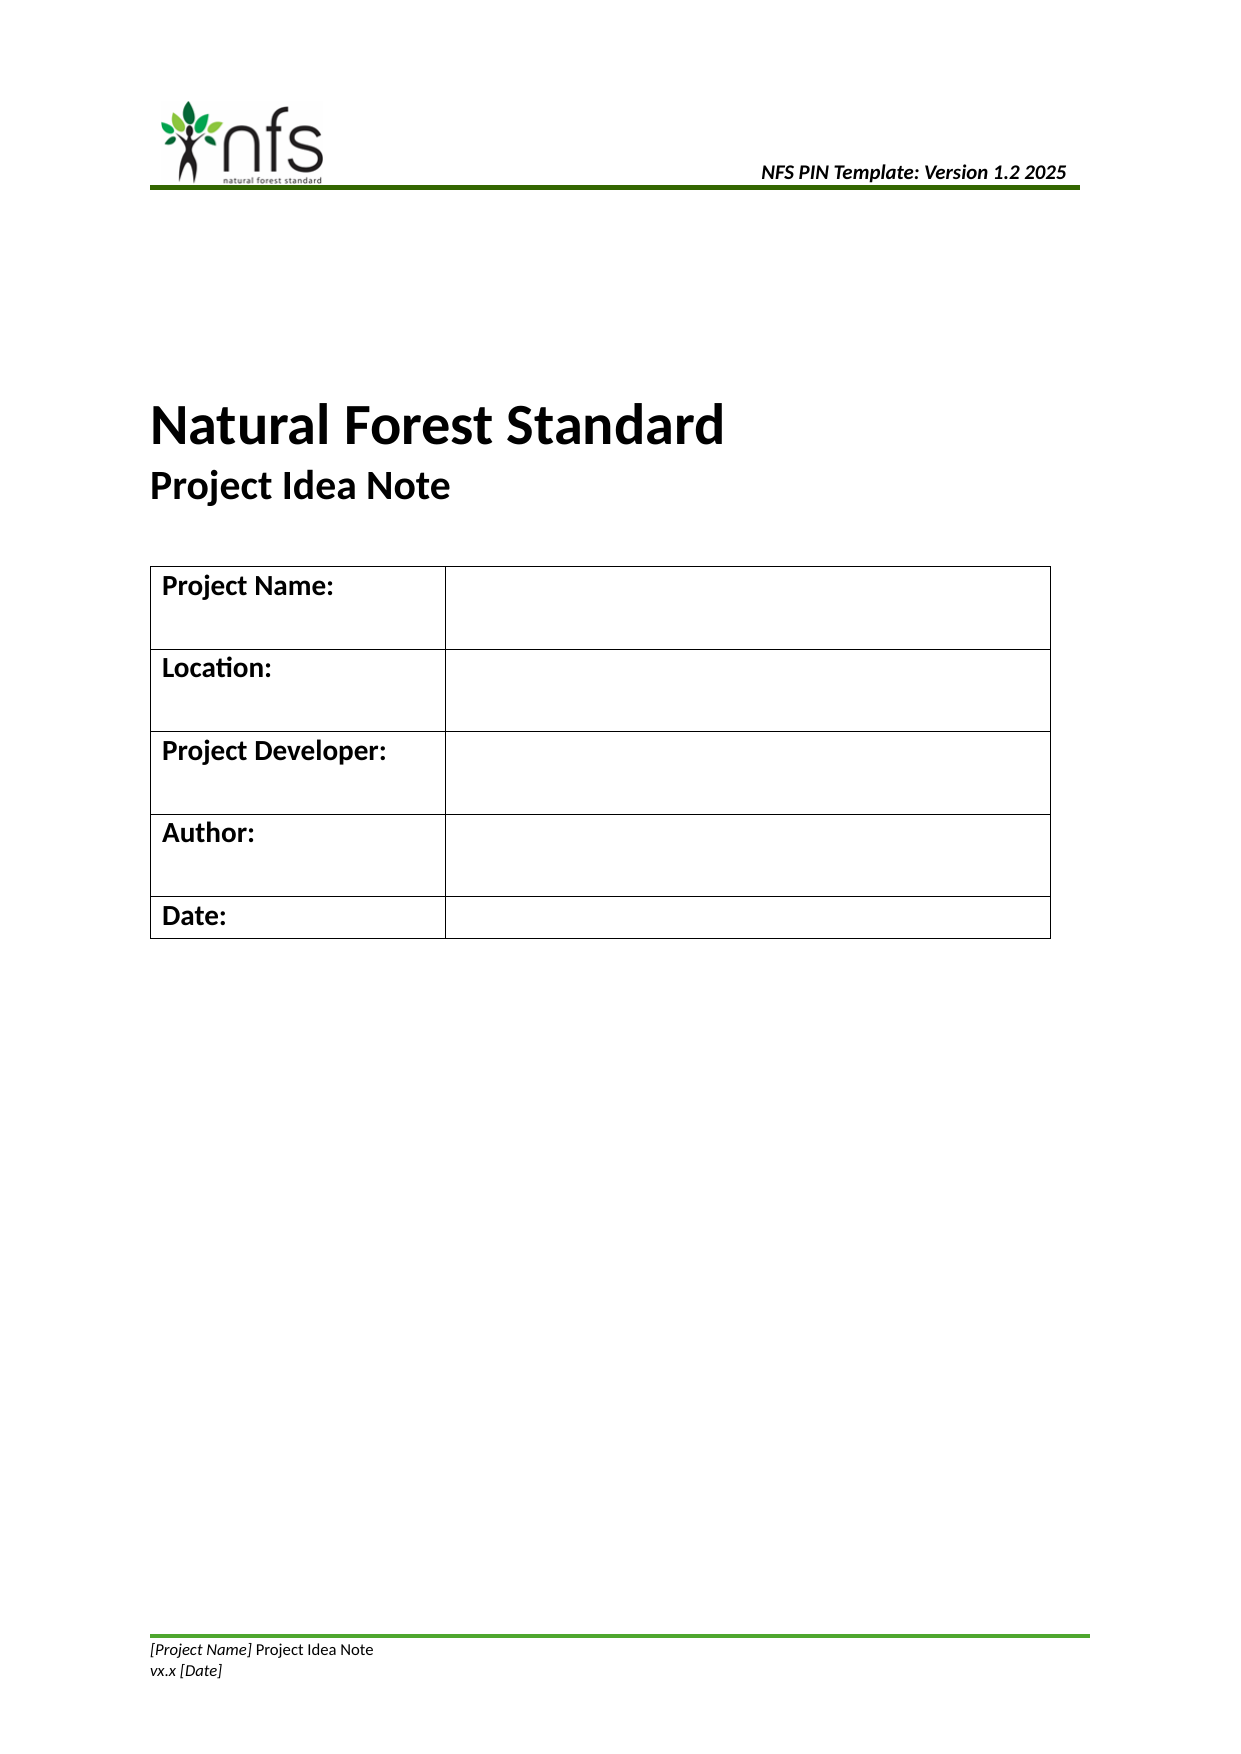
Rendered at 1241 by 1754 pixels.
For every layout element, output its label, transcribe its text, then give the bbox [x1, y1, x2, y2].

table_cell Author: [151, 815, 445, 896]
table_cell [446, 732, 1050, 813]
picture [161, 101, 324, 185]
table_header Project Name: [151, 567, 445, 648]
table_cell [446, 815, 1050, 896]
table_cell Date: [151, 897, 445, 938]
table_cell [446, 650, 1050, 731]
table_cell Location: [151, 650, 445, 731]
table_header [446, 567, 1050, 648]
table_cell [446, 897, 1050, 938]
table_cell Project Developer: [151, 732, 445, 813]
text Natural Forest Standard [150, 388, 1090, 459]
text Project Idea Note [150, 459, 1090, 510]
